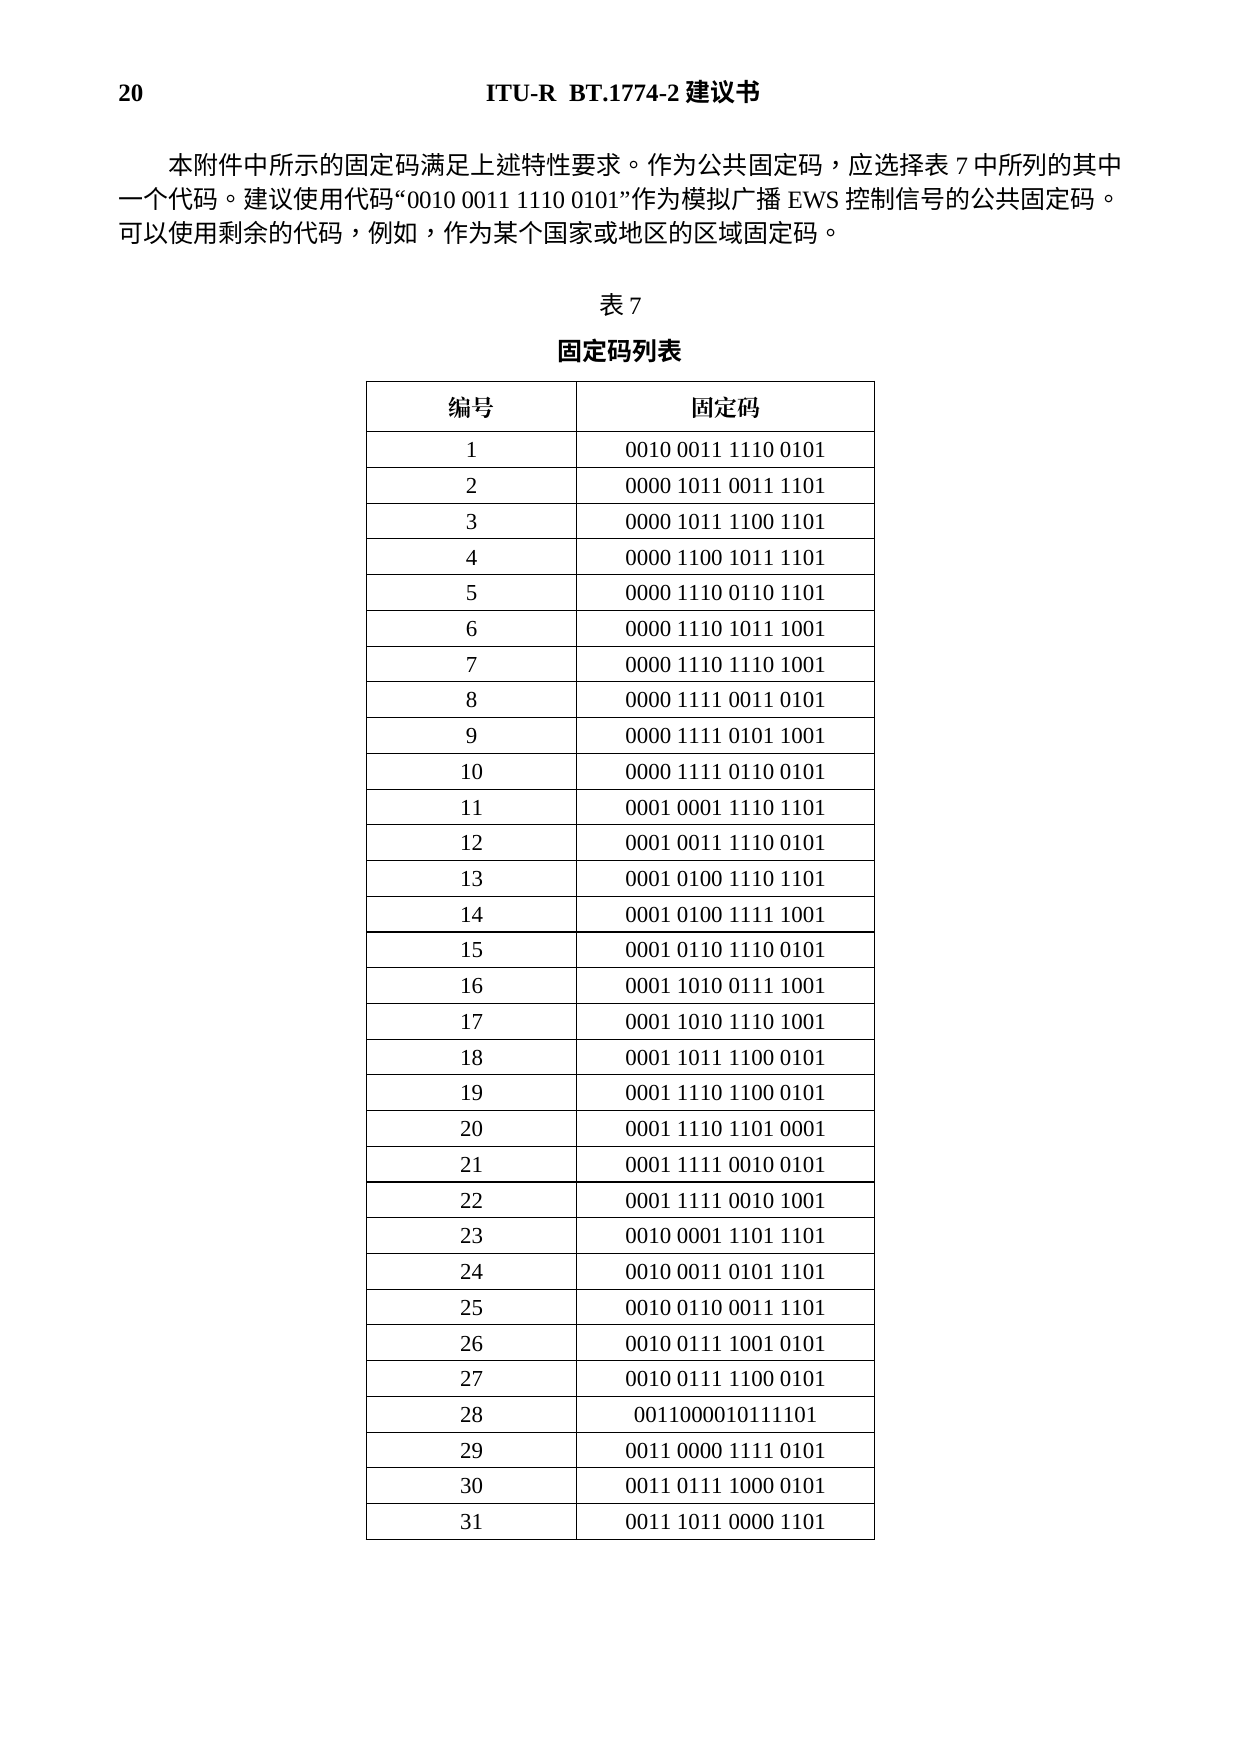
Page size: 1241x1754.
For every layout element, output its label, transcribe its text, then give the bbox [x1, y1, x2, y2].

table_cell 0001 1010 0111 1001 [577, 968, 874, 1003]
table_cell 31 [367, 1504, 576, 1539]
table_cell 0000 1110 1011 1001 [577, 611, 874, 646]
table_cell 1 [367, 432, 576, 467]
table_cell 10 [367, 754, 576, 788]
table_cell 0001 1110 1101 0001 [577, 1111, 874, 1146]
table_cell 22 [367, 1183, 576, 1217]
table_cell 27 [367, 1361, 576, 1396]
table_cell 0000 1110 0110 1101 [577, 575, 874, 610]
table_cell 26 [367, 1325, 576, 1360]
table_cell 0010 0110 0011 1101 [577, 1290, 874, 1324]
table_cell 0001 0100 1110 1101 [577, 861, 874, 896]
table_cell 0001 1010 1110 1001 [577, 1004, 874, 1038]
table_cell 25 [367, 1290, 576, 1324]
table_cell 4 [367, 539, 576, 574]
table_cell 0000 1111 0110 0101 [577, 754, 874, 788]
table_cell 0000 1011 1100 1101 [577, 504, 874, 538]
table_cell 28 [367, 1397, 576, 1432]
table_cell 0011 0111 1000 0101 [577, 1468, 874, 1503]
table_cell 16 [367, 968, 576, 1003]
table_cell 0011 0000 1111 0101 [577, 1433, 874, 1467]
table_cell 0010 0011 0101 1101 [577, 1254, 874, 1289]
table_cell 18 [367, 1040, 576, 1074]
table_cell 0000 1111 0011 0101 [577, 682, 874, 717]
table_cell 0001 0100 1111 1001 [577, 897, 874, 931]
table_cell 0011 1011 0000 1101 [577, 1504, 874, 1539]
table_cell 7 [367, 647, 576, 681]
table_cell 0010 0111 1100 0101 [577, 1361, 874, 1396]
table_cell 0000 1011 0011 1101 [577, 468, 874, 503]
table_header 固定码 [577, 382, 874, 431]
table_cell 23 [367, 1218, 576, 1253]
table_cell 19 [367, 1075, 576, 1110]
table_cell 9 [367, 718, 576, 753]
table_cell 0001 1011 1100 0101 [577, 1040, 874, 1074]
table_cell 2 [367, 468, 576, 503]
table_cell 21 [367, 1147, 576, 1181]
table_cell 8 [367, 682, 576, 717]
table_cell 13 [367, 861, 576, 896]
table_header 编号 [367, 382, 576, 431]
table_cell 0000 1100 1011 1101 [577, 539, 874, 574]
table_cell 14 [367, 897, 576, 931]
table_cell 30 [367, 1468, 576, 1503]
table_cell 17 [367, 1004, 576, 1038]
table_cell 0001 1111 0010 1001 [577, 1183, 874, 1217]
table_cell 0010 0001 1101 1101 [577, 1218, 874, 1253]
table_cell 6 [367, 611, 576, 646]
table_cell 0001 0110 1110 0101 [577, 933, 874, 967]
table_cell 24 [367, 1254, 576, 1289]
table_cell 5 [367, 575, 576, 610]
table_cell 20 [367, 1111, 576, 1146]
table_cell 0001 1110 1100 0101 [577, 1075, 874, 1110]
text 表7 [118, 287, 1122, 321]
title 固定码列表 [118, 334, 1122, 368]
table_cell 0001 0011 1110 0101 [577, 825, 874, 860]
text 本附件中所示的固定码满足上述特性要求。作为公共固定码，应选择表7中所列的其中一个代码。建议使用代码“0010 0011 1110 0101”作为模拟广播EWS控制信号的公共固定码。可以使用剩余的代码，例如，作为某个国家或地区的区域固定码。 [118, 148, 1122, 250]
table_cell 0001 1111 0010 0101 [577, 1147, 874, 1181]
table_cell 3 [367, 504, 576, 538]
table_cell 0010 0011 1110 0101 [577, 432, 874, 467]
table_cell 0010 0111 1001 0101 [577, 1325, 874, 1360]
table_cell 12 [367, 825, 576, 860]
table_cell 0000 1111 0101 1001 [577, 718, 874, 753]
table_cell 15 [367, 933, 576, 967]
table_cell 0011000010111101 [577, 1397, 874, 1432]
table_cell 29 [367, 1433, 576, 1467]
table_cell 0001 0001 1110 1101 [577, 790, 874, 824]
table_cell 0000 1110 1110 1001 [577, 647, 874, 681]
table_cell 11 [367, 790, 576, 824]
